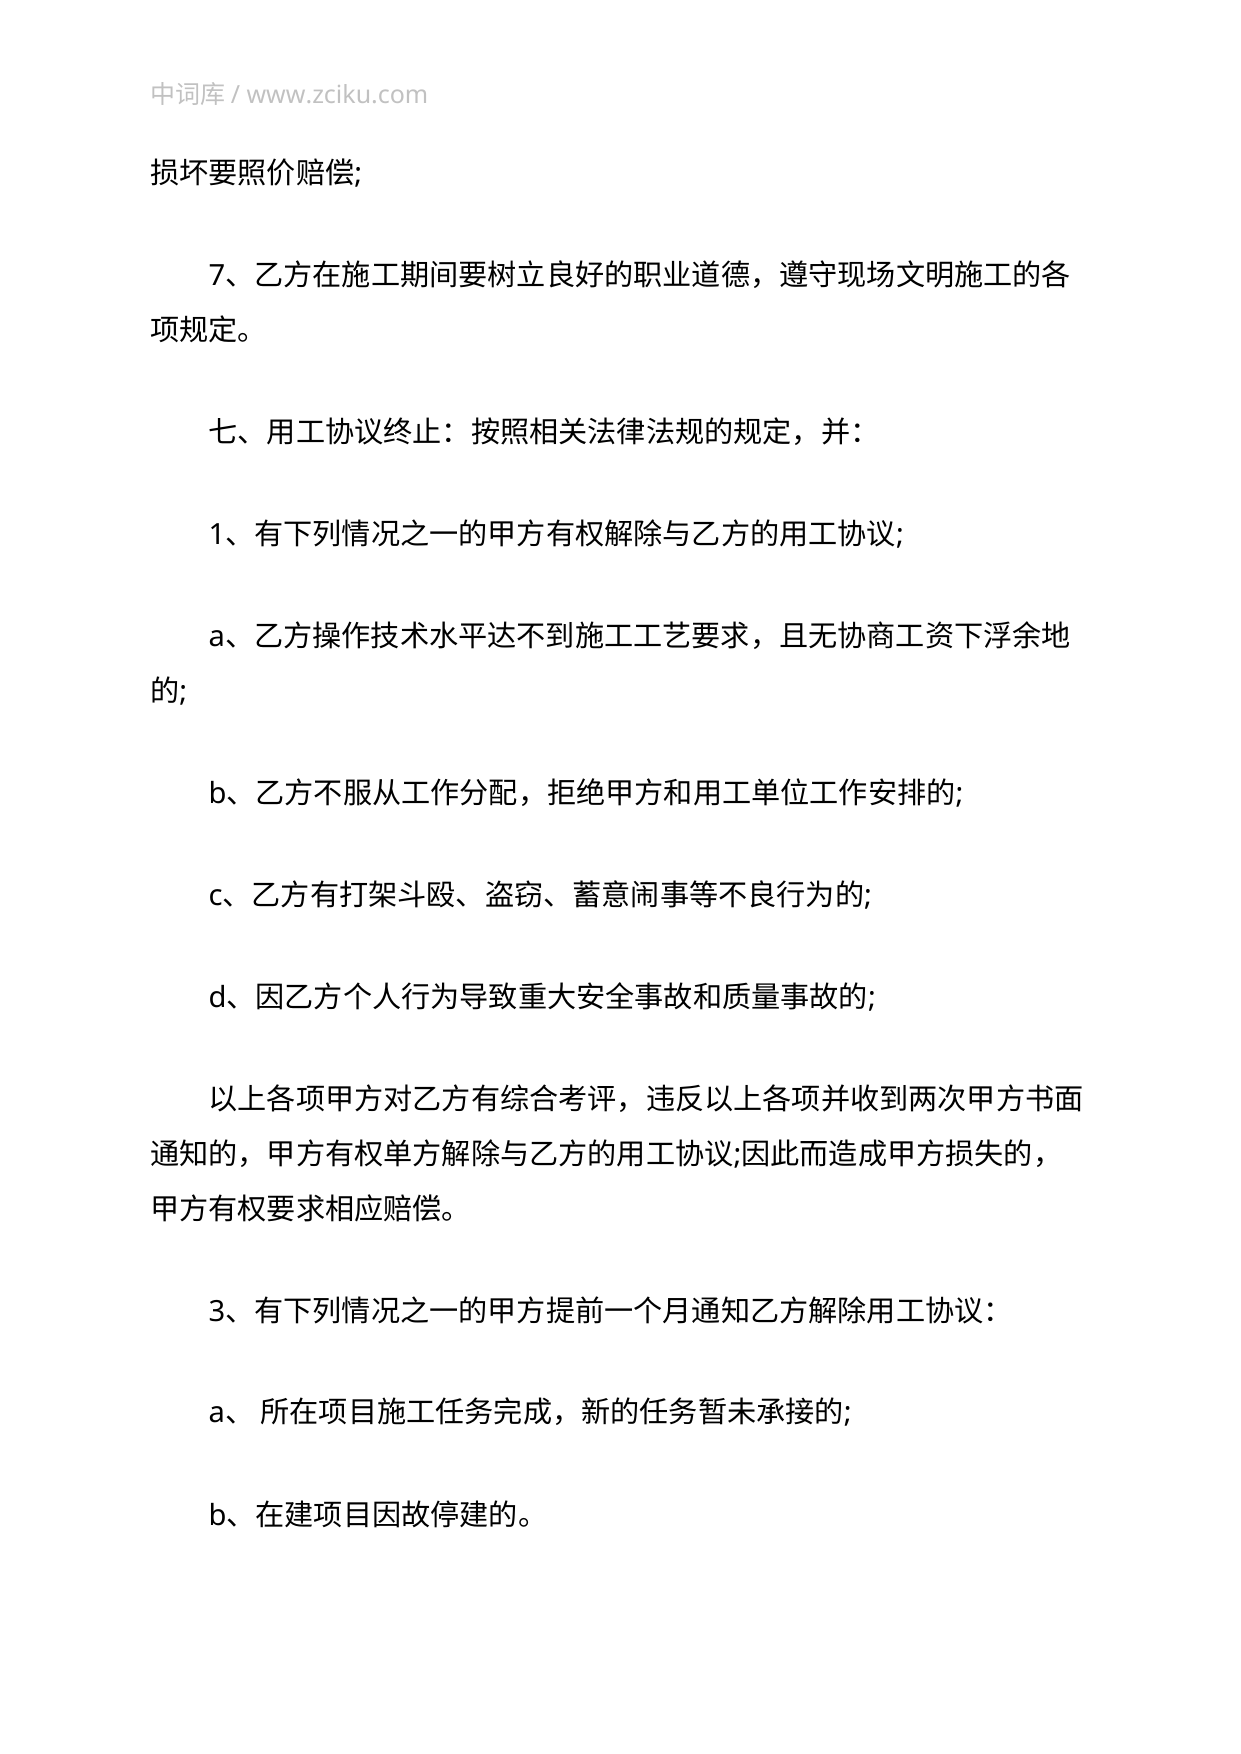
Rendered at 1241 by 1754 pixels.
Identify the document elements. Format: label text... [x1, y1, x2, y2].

text b、乙方不服从工作分配，拒绝甲方和用工单位工作安排的; [150, 769, 1090, 812]
text 七、用工协议终止：按照相关法律法规的规定，并： [150, 409, 1090, 451]
text c、乙方有打架斗殴、盗窃、蓄意闹事等不良行为的; [150, 871, 1090, 914]
text a、 所在项目施工任务完成，新的任务暂未承接的; [150, 1389, 1090, 1431]
text 1、有下列情况之一的甲方有权解除与乙方的用工协议; [150, 511, 1090, 553]
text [150, 150, 1090, 192]
text 3、有下列情况之一的甲方提前一个月通知乙方解除用工协议： [150, 1287, 1090, 1329]
text d、因乙方个人行为导致重大安全事故和质量事故的; [150, 973, 1090, 1016]
text 7、乙方在施工期间要树立良好的职业道德，遵守现场文明施工的各项规定。 [150, 252, 1090, 349]
text a、乙方操作技术水平达不到施工工艺要求，且无协商工资下浮余地的; [150, 612, 1090, 710]
text 以上各项甲方对乙方有综合考评，违反以上各项并收到两次甲方书面通知的，甲方有权单方解除与乙方的用工协议;因此而造成甲方损失的，甲方有权要求相应赔偿。 [150, 1075, 1090, 1228]
text b、在建项目因故停建的。 [150, 1491, 1090, 1533]
